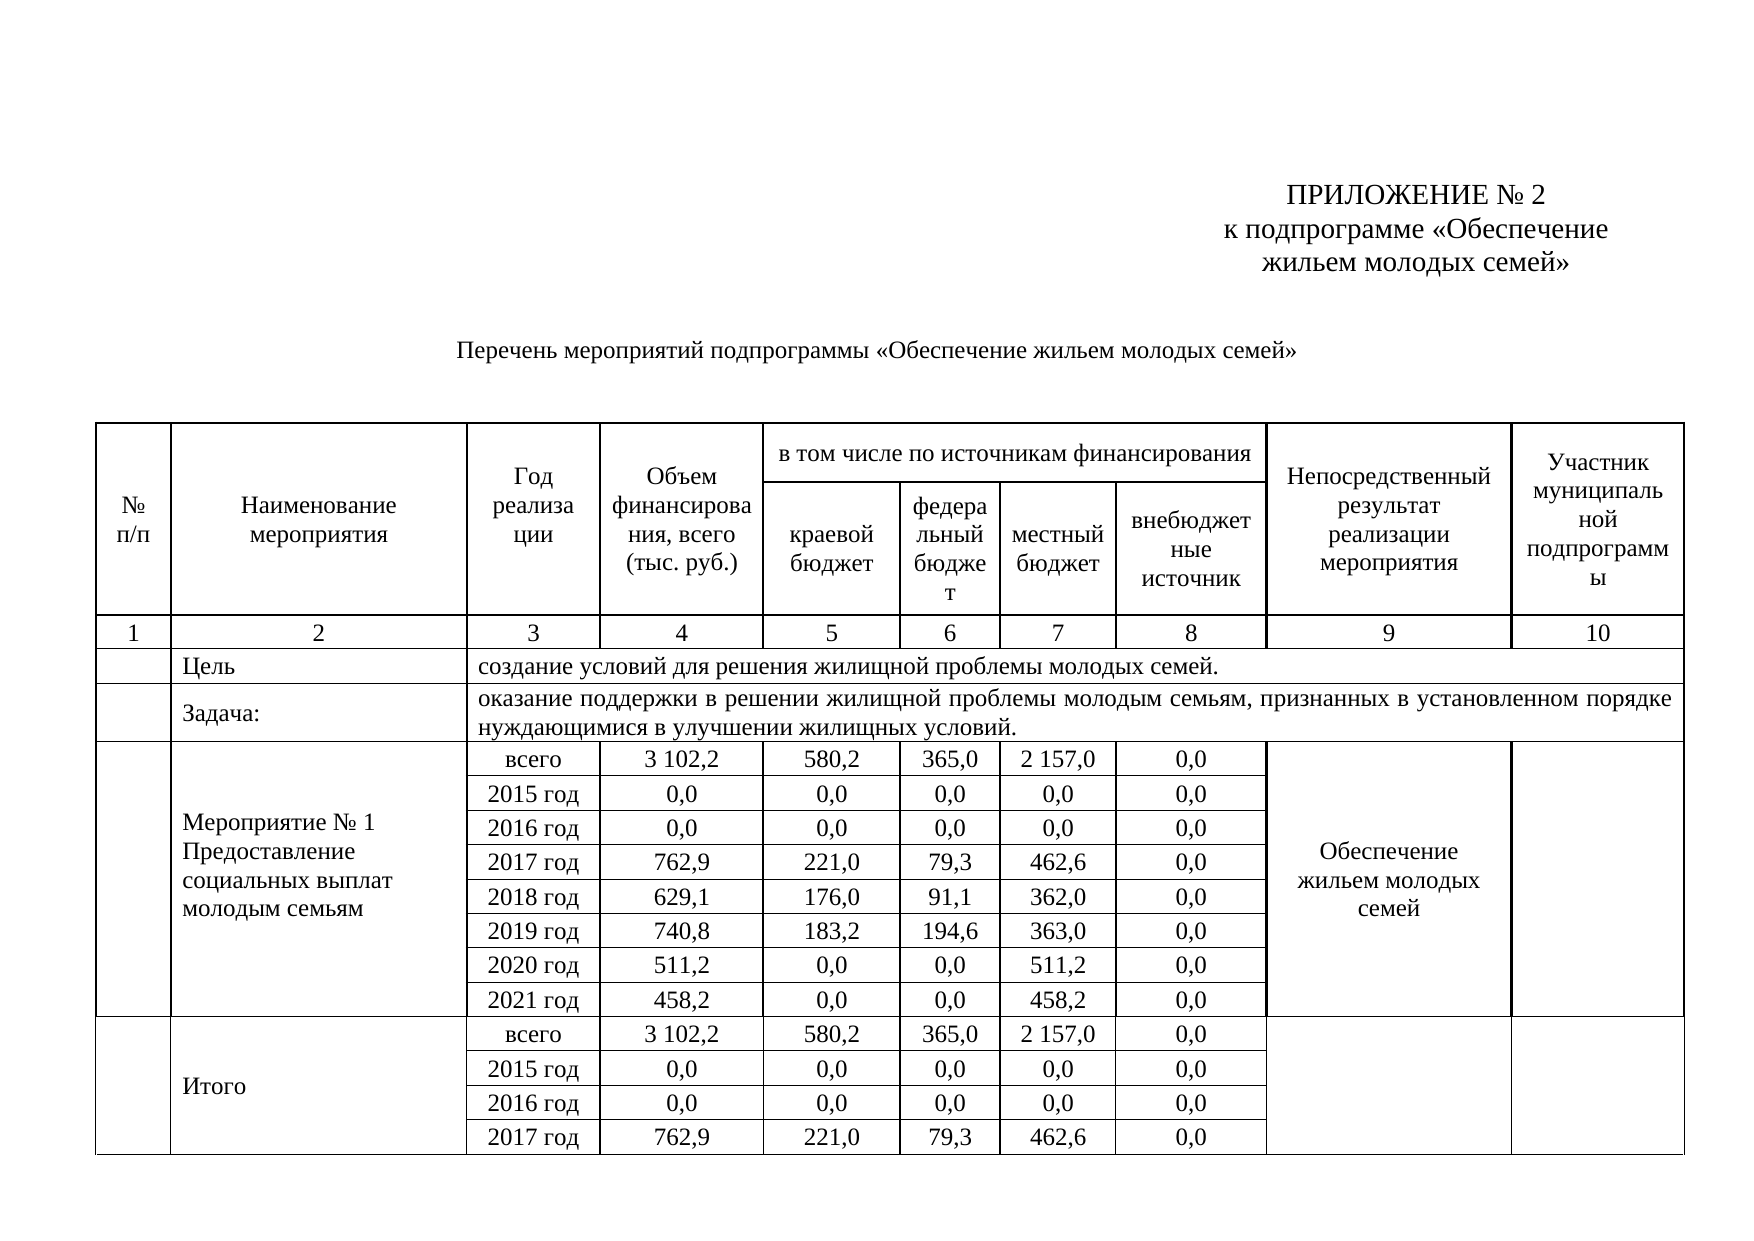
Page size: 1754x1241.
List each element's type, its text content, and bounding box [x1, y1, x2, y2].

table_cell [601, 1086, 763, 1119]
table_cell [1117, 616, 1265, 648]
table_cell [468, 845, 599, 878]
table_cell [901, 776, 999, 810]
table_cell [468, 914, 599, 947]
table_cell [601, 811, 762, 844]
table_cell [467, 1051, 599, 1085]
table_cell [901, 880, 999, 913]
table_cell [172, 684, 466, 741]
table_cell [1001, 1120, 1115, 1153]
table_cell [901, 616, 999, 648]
text Перечень мероприятий подпрограммы «Обеспечение жильем молодых семей» [118, 335, 1636, 364]
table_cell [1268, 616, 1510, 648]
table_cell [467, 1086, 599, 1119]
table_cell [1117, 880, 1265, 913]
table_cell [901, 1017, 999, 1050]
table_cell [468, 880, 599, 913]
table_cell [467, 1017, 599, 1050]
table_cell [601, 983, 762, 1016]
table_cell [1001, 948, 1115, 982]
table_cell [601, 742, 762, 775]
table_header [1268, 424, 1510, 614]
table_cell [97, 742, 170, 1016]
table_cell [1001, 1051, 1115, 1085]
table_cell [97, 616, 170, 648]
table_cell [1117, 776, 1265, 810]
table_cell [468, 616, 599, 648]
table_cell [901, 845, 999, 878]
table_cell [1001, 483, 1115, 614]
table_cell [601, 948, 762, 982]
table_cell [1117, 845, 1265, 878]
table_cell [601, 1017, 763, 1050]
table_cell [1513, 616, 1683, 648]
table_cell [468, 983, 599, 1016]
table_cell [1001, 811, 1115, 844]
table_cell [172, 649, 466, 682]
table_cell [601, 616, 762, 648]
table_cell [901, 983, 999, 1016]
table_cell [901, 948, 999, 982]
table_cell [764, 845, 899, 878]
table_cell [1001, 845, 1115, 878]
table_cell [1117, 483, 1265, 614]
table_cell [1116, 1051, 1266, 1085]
text к подпрограмме «Обеспечение жильем молодых семей» [1196, 211, 1636, 278]
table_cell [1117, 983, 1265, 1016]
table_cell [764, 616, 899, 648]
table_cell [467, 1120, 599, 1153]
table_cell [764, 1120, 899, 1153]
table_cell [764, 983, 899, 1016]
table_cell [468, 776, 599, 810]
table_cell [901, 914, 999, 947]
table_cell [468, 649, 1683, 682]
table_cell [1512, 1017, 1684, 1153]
text ПРИЛОЖЕНИЕ № 2 [1196, 177, 1636, 211]
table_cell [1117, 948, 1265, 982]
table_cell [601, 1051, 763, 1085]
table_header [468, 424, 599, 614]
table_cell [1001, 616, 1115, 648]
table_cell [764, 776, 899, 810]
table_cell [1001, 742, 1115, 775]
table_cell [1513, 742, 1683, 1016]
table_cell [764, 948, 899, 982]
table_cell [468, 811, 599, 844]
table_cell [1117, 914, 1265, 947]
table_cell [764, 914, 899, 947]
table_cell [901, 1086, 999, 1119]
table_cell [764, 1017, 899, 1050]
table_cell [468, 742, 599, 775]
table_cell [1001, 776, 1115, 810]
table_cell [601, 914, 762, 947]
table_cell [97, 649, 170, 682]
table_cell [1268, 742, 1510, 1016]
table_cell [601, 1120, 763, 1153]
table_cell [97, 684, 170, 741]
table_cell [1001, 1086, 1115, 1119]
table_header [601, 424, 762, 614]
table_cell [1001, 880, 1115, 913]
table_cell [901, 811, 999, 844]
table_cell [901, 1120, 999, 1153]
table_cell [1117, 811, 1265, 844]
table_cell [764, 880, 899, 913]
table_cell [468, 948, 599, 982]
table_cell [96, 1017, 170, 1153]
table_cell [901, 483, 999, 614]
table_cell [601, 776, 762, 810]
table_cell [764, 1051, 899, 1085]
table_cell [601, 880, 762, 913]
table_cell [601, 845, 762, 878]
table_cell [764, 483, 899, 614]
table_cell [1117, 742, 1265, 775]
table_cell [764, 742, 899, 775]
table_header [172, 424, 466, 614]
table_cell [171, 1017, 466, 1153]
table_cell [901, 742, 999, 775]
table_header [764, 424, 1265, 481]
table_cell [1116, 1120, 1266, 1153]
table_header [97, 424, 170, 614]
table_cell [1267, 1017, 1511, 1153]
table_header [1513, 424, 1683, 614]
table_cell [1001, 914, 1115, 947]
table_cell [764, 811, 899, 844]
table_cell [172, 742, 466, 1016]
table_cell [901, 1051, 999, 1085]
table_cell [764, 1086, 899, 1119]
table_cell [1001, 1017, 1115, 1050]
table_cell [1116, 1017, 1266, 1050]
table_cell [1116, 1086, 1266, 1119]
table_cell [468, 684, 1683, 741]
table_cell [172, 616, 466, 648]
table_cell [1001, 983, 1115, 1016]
